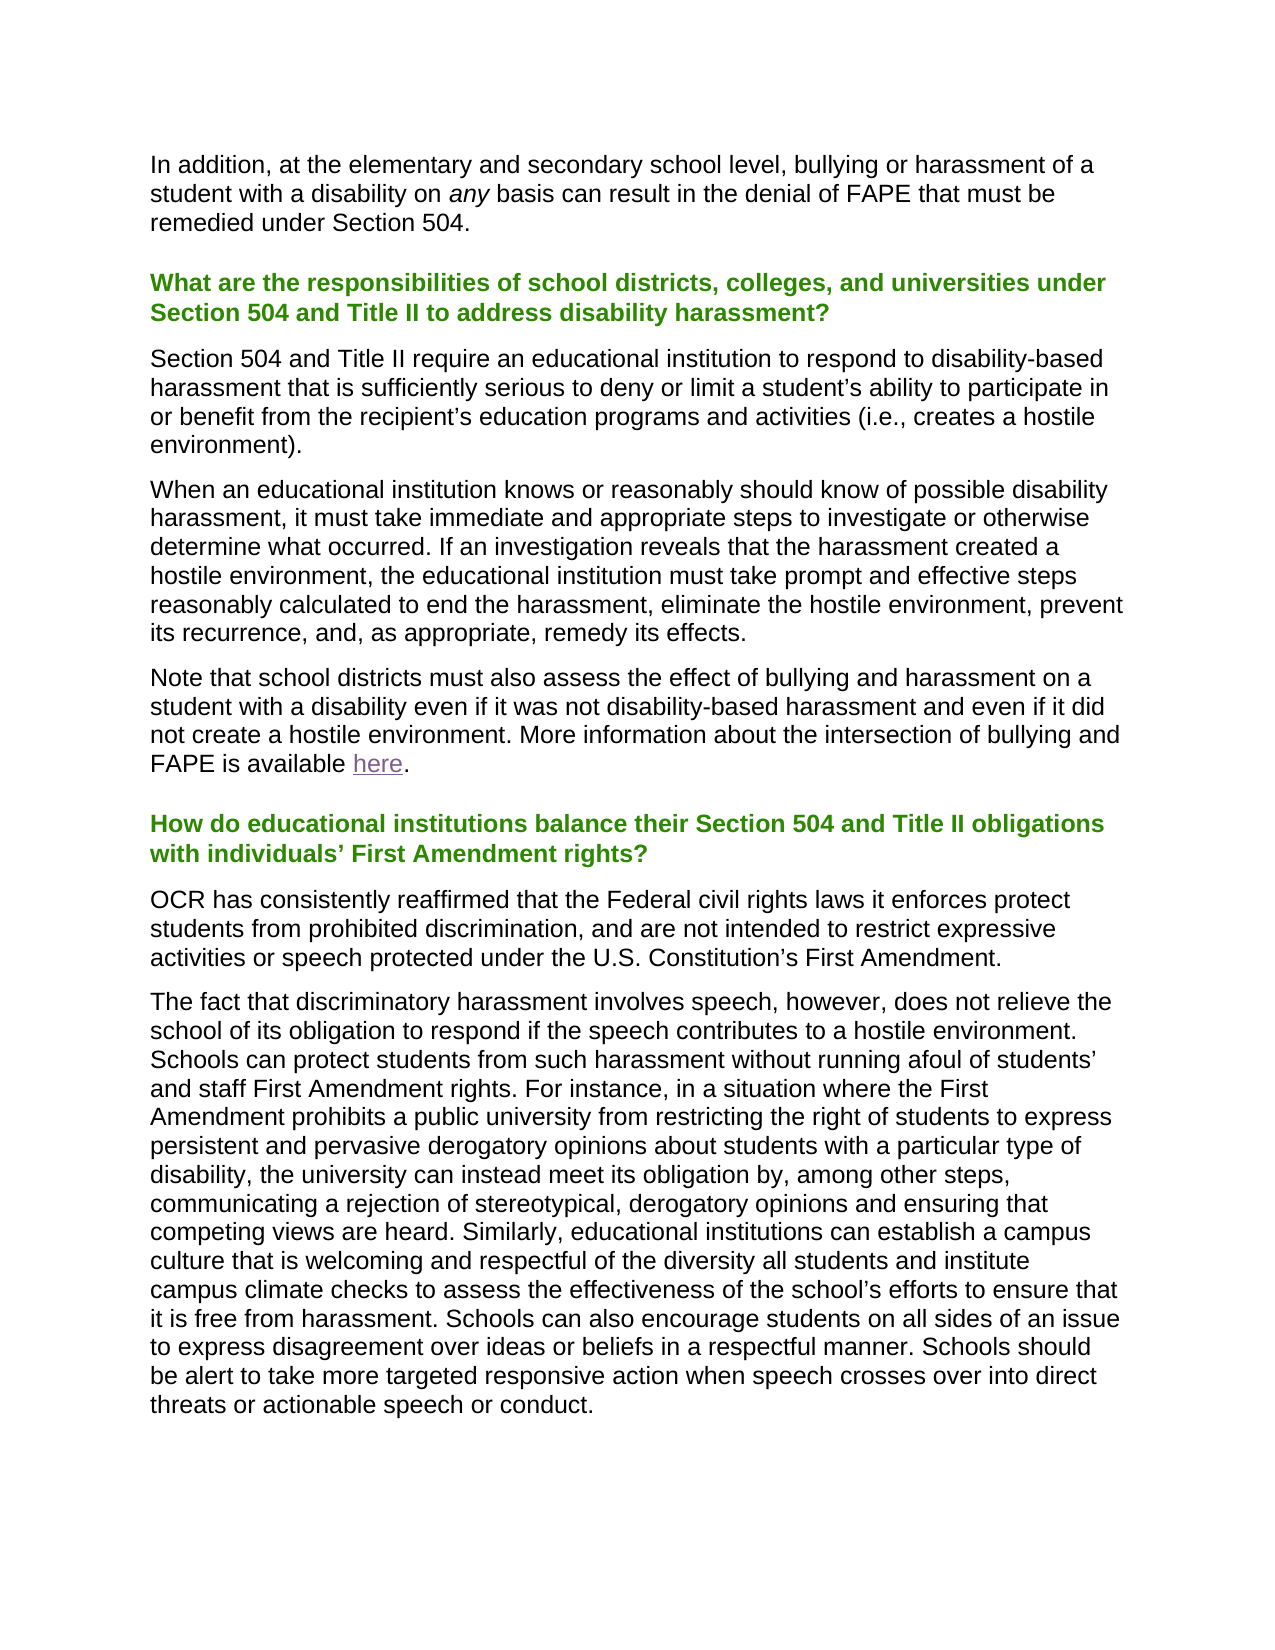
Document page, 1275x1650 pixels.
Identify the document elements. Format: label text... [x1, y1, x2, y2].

text Note that school districts must also assess the effect of bullying and harassment on a student with a disability even if it was not disability-based harassment and even if it did not create a hostile environment. More information about the intersection of bullying and FAPE is available here. [150, 663, 1125, 778]
subtitle What are the responsibilities of school districts, colleges, and universities under Section 504 and Title II to address disability harassment? [150, 267, 1125, 327]
text The fact that discriminatory harassment involves speech, however, does not relieve the school of its obligation to respond if the speech contributes to a hostile environment. Schools can protect students from such harassment without running afoul of students’ and staff First Amendment rights. For instance, in a situation where the First Amendment prohibits a public university from restricting the right of students to express persistent and pervasive derogatory opinions about students with a particular type of disability, the university can instead meet its obligation by, among other steps, communicating a rejection of stereotypical, derogatory opinions and ensuring that competing views are heard. Similarly, educational institutions can establish a campus culture that is welcoming and respectful of the diversity all students and institute campus climate checks to assess the effectiveness of the school’s efforts to ensure that it is free from harassment. Schools can also encourage students on all sides of an issue to express disagreement over ideas or beliefs in a respectful manner. Schools should be alert to take more targeted responsive action when speech crosses over into direct threats or actionable speech or conduct. [150, 987, 1125, 1418]
text Section 504 and Title II require an educational institution to respond to disability-based harassment that is sufficiently serious to deny or limit a student’s ability to participate in or benefit from the recipient’s education programs and activities (i.e., creates a hostile environment). [150, 344, 1125, 459]
text In addition, at the elementary and secondary school level, bullying or harassment of a student with a disability on any basis can result in the denial of FAPE that must be remedied under Section 504. [150, 150, 1125, 236]
text OCR has consistently reaffirmed that the Federal civil rights laws it enforces protect students from prohibited discrimination, and are not intended to restrict expressive activities or speech protected under the U.S. Constitution’s First Amendment. [150, 885, 1125, 972]
text When an educational institution knows or reasonably should know of possible disability harassment, it must take immediate and appropriate steps to investigate or otherwise determine what occurred. If an investigation reveals that the harassment created a hostile environment, the educational institution must take prompt and effective steps reasonably calculated to end the harassment, eliminate the hostile environment, prevent its recurrence, and, as appropriate, remedy its effects. [150, 474, 1125, 647]
subtitle How do educational institutions balance their Section 504 and Title II obligations with individuals’ First Amendment rights? [150, 809, 1125, 868]
